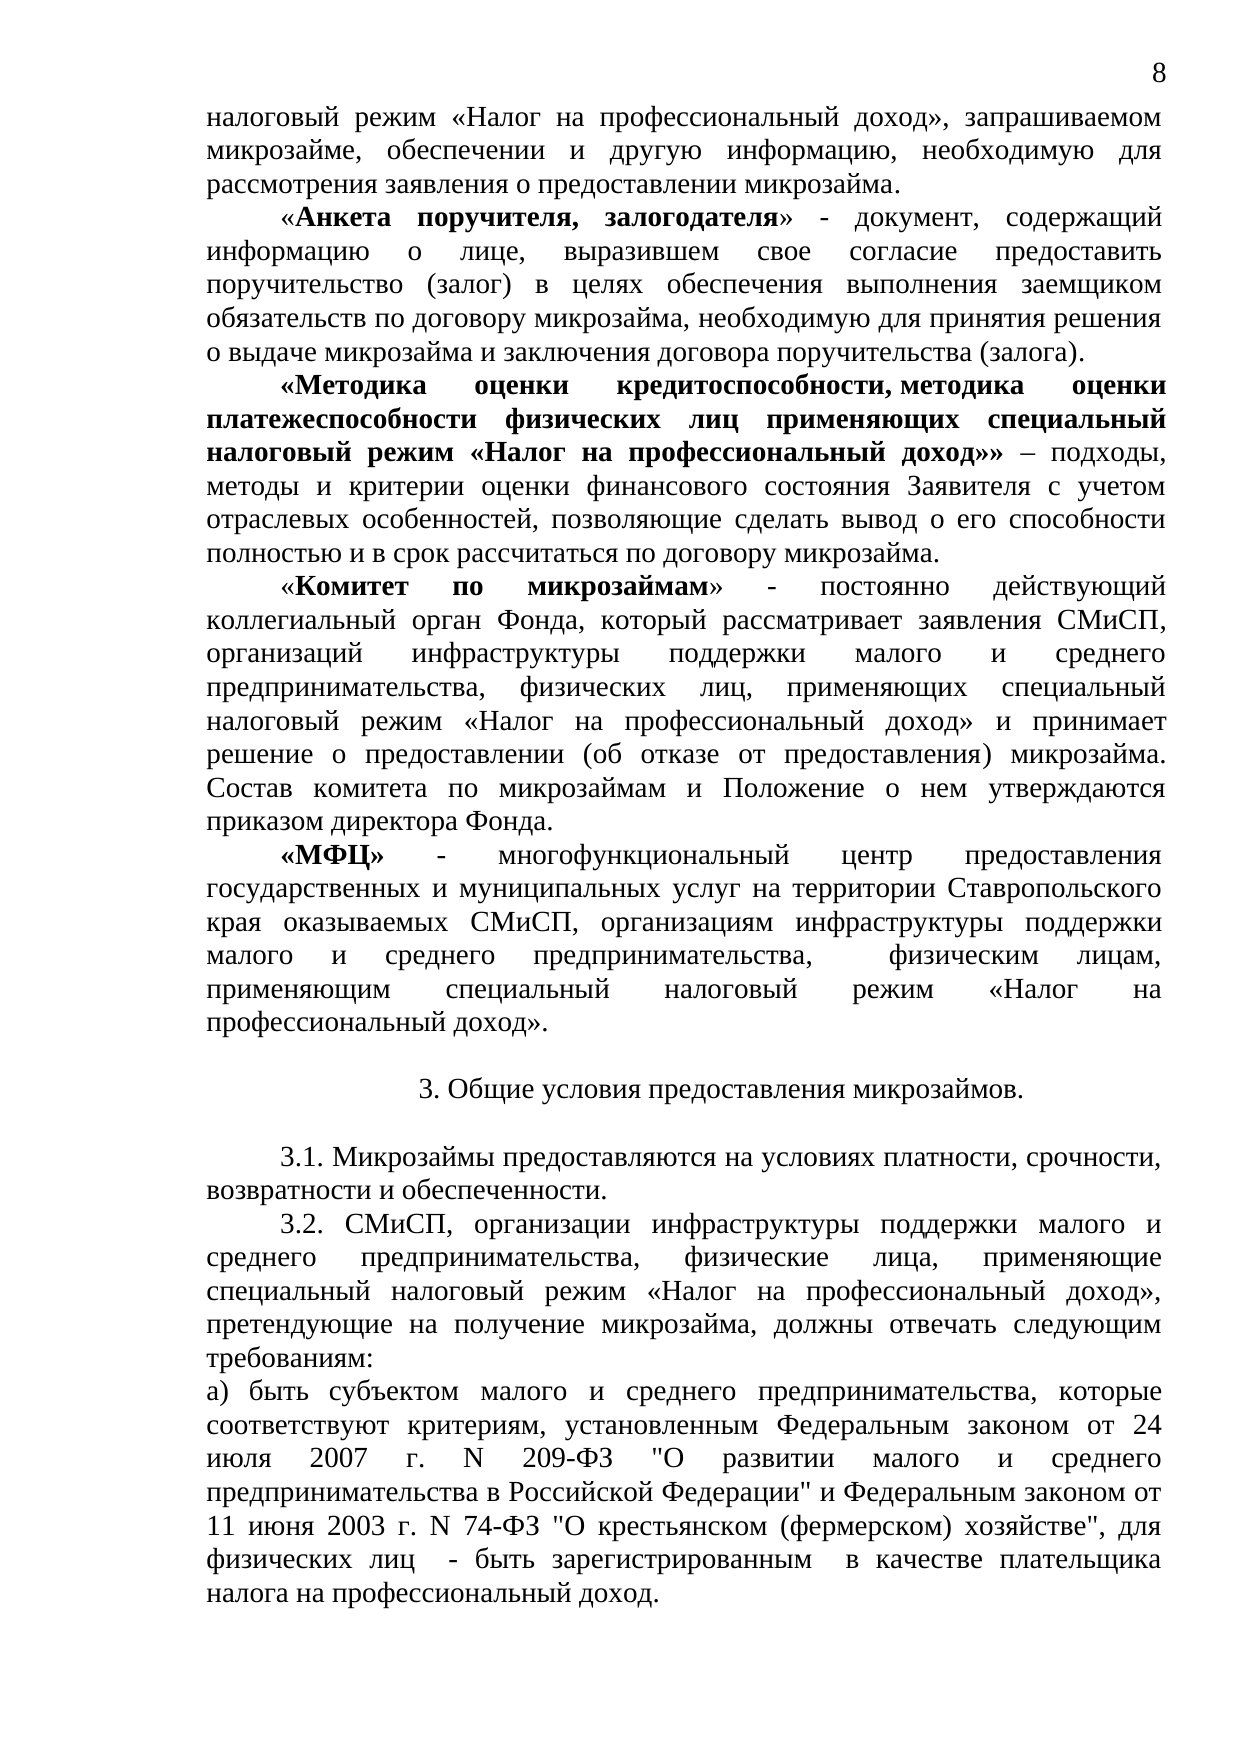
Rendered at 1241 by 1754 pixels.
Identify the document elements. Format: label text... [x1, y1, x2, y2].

text 3. Общие условия предоставления микрозаймов. [206, 1072, 1162, 1105]
text 3.2. СМиСП, организации инфраструктуры поддержки малого и среднего предпринимательства, физические лица, применяющие специальный налоговый режим «Налог на профессиональный доход», претендующие на получение микрозайма, должны отвечать следующим требованиям: [206, 1206, 1162, 1373]
text а) быть субъектом малого и среднего предпринимательства, которые соответствуют критериям, установленным Федеральным законом от 24 июля 2007 г. N 209-ФЗ "О развитии малого и среднего предпринимательства в Российской Федерации" и Федеральным законом от 11 июня 2003 г. N 74-ФЗ "О крестьянском (фермерском) хозяйстве", для физических лиц - быть зарегистрированным в качестве плательщика налога на профессиональный доход. [206, 1373, 1162, 1608]
text «МФЦ» - многофункциональный центр предоставления государственных и муниципальных услуг на территории Ставропольского края оказываемых СМиСП, организациям инфраструктуры поддержки малого и среднего предпринимательства, физическим лицам, применяющим специальный налоговый режим «Налог на профессиональный доход». [206, 837, 1162, 1038]
text «Комитет по микрозаймам» - постоянно действующий коллегиальный орган Фонда, который рассматривает заявления СМиСП, организаций инфраструктуры поддержки малого и среднего предпринимательства, физических лиц, применяющих специальный налоговый режим «Налог на профессиональный доход» и принимает решение о предоставлении (об отказе от предоставления) микрозайма. Состав комитета по микрозаймам и Положение о нем утверждаются приказом директора Фонда. [206, 568, 1167, 837]
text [206, 99, 1162, 199]
text «Методика оценки кредитоспособности, методика оценки платежеспособности физических лиц применяющих специальный налоговый режим «Налог на профессиональный доход»» – подходы, методы и критерии оценки финансового состояния Заявителя с учетом отраслевых особенностей, позволяющие сделать вывод о его способности полностью и в срок рассчитаться по договору микрозайма. [206, 367, 1167, 568]
text 3.1. Микрозаймы предоставляются на условиях платности, срочности, возвратности и обеспеченности. [206, 1139, 1162, 1206]
text «Анкета поручителя, залогодателя» - документ, содержащий информацию о лице, выразившем свое согласие предоставить поручительство (залог) в целях обеспечения выполнения заемщиком обязательств по договору микрозайма, необходимую для принятия решения о выдаче микрозайма и заключения договора поручительства (залога). [206, 199, 1162, 367]
